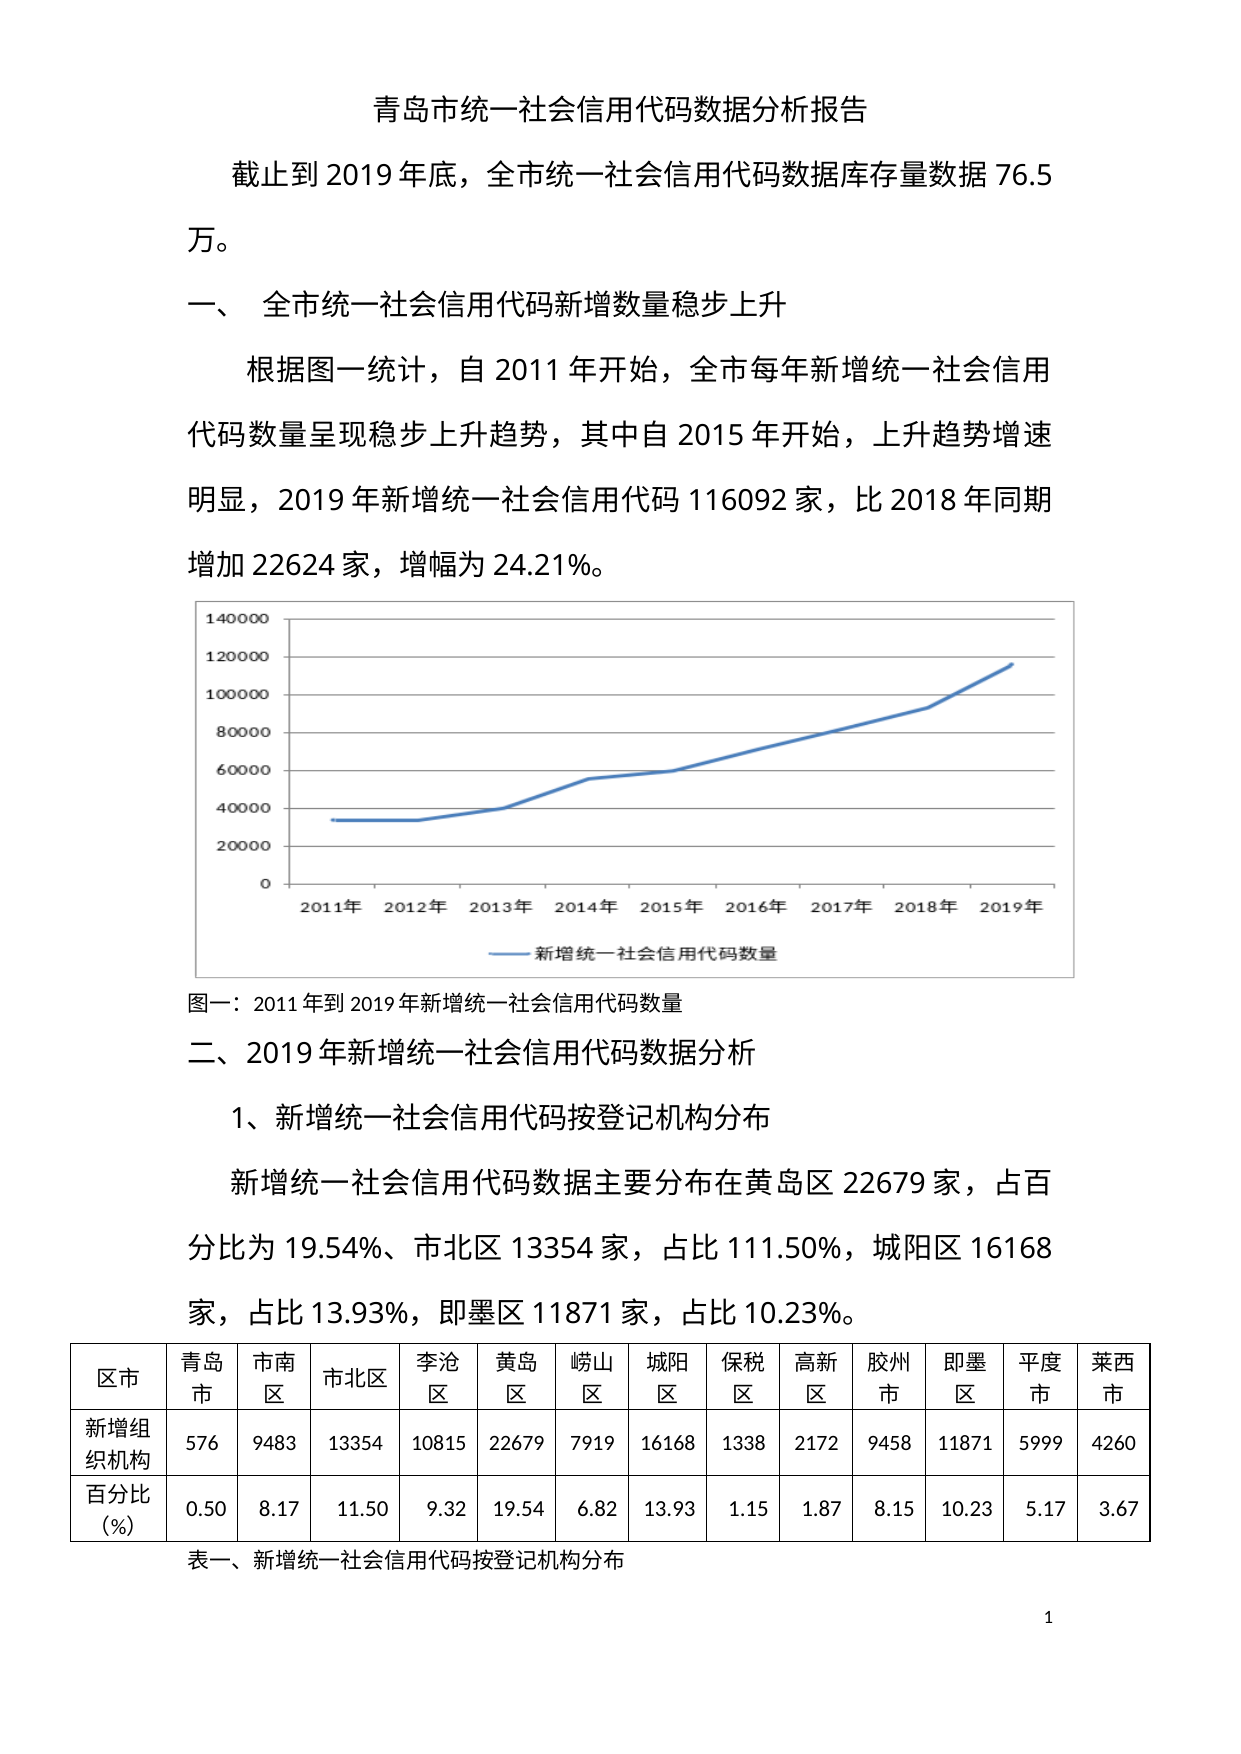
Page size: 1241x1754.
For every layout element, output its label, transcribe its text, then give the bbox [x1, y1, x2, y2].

table_cell 2172 [780, 1410, 852, 1475]
table_cell 1.87 [780, 1476, 852, 1541]
table_cell 13354 [311, 1410, 399, 1475]
table_cell 5999 [1004, 1410, 1077, 1475]
table_cell 9458 [853, 1410, 925, 1475]
table_cell 8.17 [238, 1476, 310, 1541]
table_cell 6.82 [556, 1476, 628, 1541]
list 全市统一社会信用代码新增数量稳步上升 [187, 271, 1053, 336]
table_cell 11.50 [311, 1476, 399, 1541]
table_header 胶州市 [853, 1344, 925, 1409]
table_header 平度市 [1004, 1344, 1077, 1409]
table_cell 576 [167, 1410, 237, 1475]
table_cell 16168 [629, 1410, 706, 1475]
table_header 市南区 [238, 1344, 310, 1409]
table_header 崂山区 [556, 1344, 628, 1409]
table_header 即墨区 [926, 1344, 1003, 1409]
table_cell 百分比（%） [71, 1476, 166, 1541]
text 二、2019年新增统一社会信用代码数据分析 [187, 1018, 1053, 1083]
text 新增统一社会信用代码数据主要分布在黄岛区22679家，占百分比为19.54%、市北区13354家，占比111.50%，城阳区16168家，占比13.93%，即墨区11871家，占比10.23%。 [187, 1148, 1053, 1343]
text 1、新增统一社会信用代码按登记机构分布 [187, 1083, 1053, 1148]
text 表一、新增统一社会信用代码按登记机构分布 [187, 1542, 1053, 1575]
table_cell 10.23 [926, 1476, 1003, 1541]
table_header 青岛市 [167, 1344, 237, 1409]
table_cell 13.93 [629, 1476, 706, 1541]
text 根据图一统计，自2011年开始，全市每年新增统一社会信用代码数量呈现稳步上升趋势，其中自2015年开始，上升趋势增速明显，2019年新增统一社会信用代码116092家，比2018年同期增加22624家，增幅为24.21%。 [187, 336, 1053, 596]
table_cell 9483 [238, 1410, 310, 1475]
table_header 黄岛区 [478, 1344, 555, 1409]
table_header 区市 [71, 1344, 166, 1409]
table_header 高新区 [780, 1344, 852, 1409]
table_cell 新增组织机构 [71, 1410, 166, 1475]
table_cell 5.17 [1004, 1476, 1077, 1541]
table_cell 19.54 [478, 1476, 555, 1541]
table_cell 3.67 [1078, 1476, 1149, 1541]
table_header 保税区 [707, 1344, 779, 1409]
table_cell 1.15 [707, 1476, 779, 1541]
table_cell 8.15 [853, 1476, 925, 1541]
table_cell 0.50 [167, 1476, 237, 1541]
table_header 莱西市 [1078, 1344, 1149, 1409]
table_cell 10815 [400, 1410, 477, 1475]
table_cell 1338 [707, 1410, 779, 1475]
table_header 城阳区 [629, 1344, 706, 1409]
text 青岛市统一社会信用代码数据分析报告 [187, 76, 1053, 141]
table_header 李沧区 [400, 1344, 477, 1409]
table_cell 4260 [1078, 1410, 1149, 1475]
table_cell 11871 [926, 1410, 1003, 1475]
table_cell 7919 [556, 1410, 628, 1475]
text 图一：2011年到2019年新增统一社会信用代码数量 [187, 596, 1053, 1018]
table_cell 22679 [478, 1410, 555, 1475]
text 截止到2019年底，全市统一社会信用代码数据库存量数据76.5万。 [187, 141, 1053, 271]
table_cell 9.32 [400, 1476, 477, 1541]
table_header 市北区 [311, 1344, 399, 1409]
